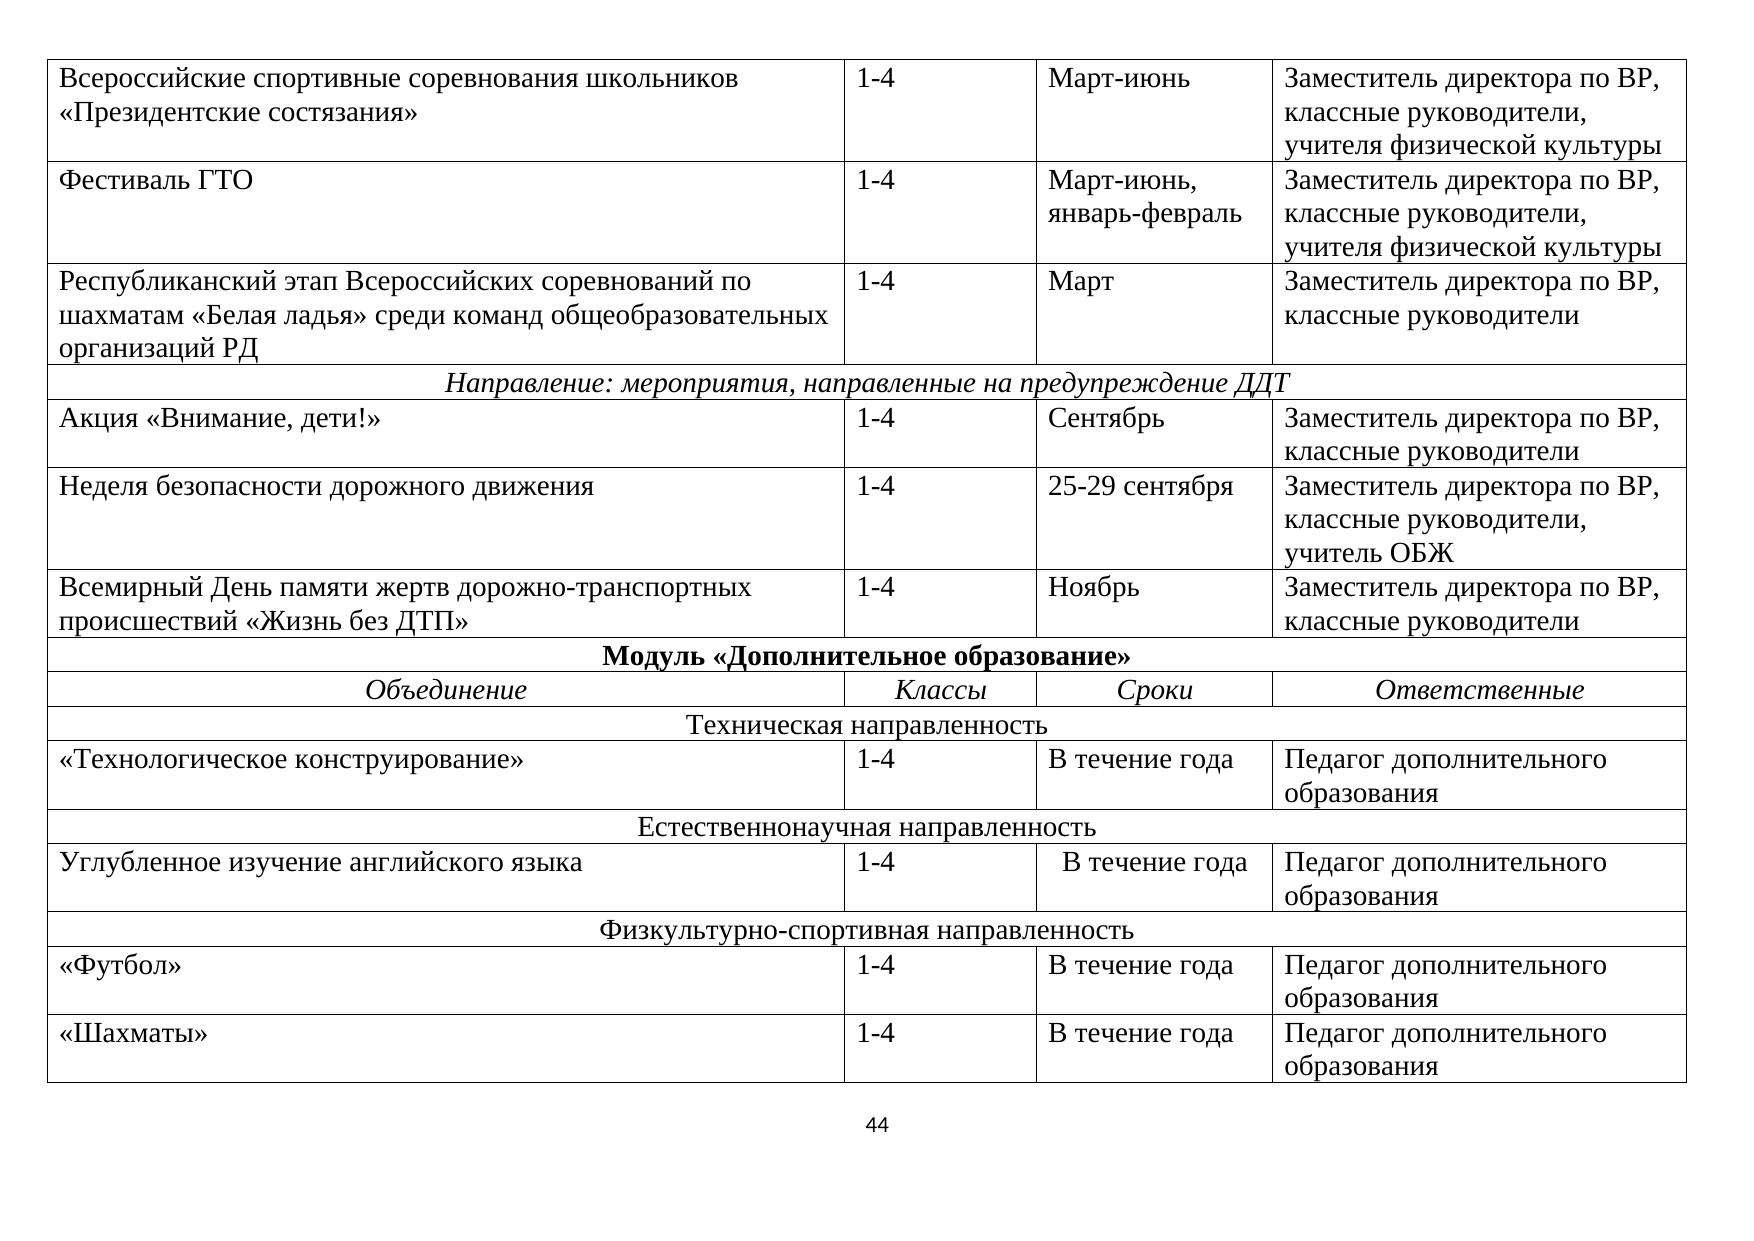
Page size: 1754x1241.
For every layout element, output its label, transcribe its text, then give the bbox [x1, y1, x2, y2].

table_cell «Технологическое конструирование» [48, 741, 844, 808]
table_cell Март [1037, 264, 1272, 364]
table_cell Заместитель директора по ВР, классные руководители, учитель ОБЖ [1273, 468, 1686, 568]
table_cell В течение года [1037, 1015, 1272, 1082]
table_cell Ноябрь [1037, 570, 1272, 637]
table_cell Заместитель директора по ВР, классные руководители [1273, 264, 1686, 364]
table_cell Техническая направленность [48, 707, 1686, 740]
table_cell Март-июнь [1037, 60, 1272, 161]
table_cell Сентябрь [1037, 400, 1272, 467]
table_cell Республиканский этап Всероссийских соревнований по шахматам «Белая ладья» среди команд общеобразовательных организаций РД [48, 264, 844, 364]
table_cell 1-4 [845, 264, 1036, 364]
table_cell Акция «Внимание, дети!» [48, 400, 844, 467]
table_cell Педагог дополнительного образования [1273, 741, 1686, 808]
table_cell Объединение [48, 672, 844, 706]
table_cell Заместитель директора по ВР, классные руководители, учителя физической культуры [1273, 60, 1686, 161]
table_cell В течение года [1037, 741, 1272, 808]
table_cell Всероссийские спортивные соревнования школьников «Президентские состязания» [48, 60, 844, 161]
table_cell Классы [845, 672, 1036, 706]
table_cell 1-4 [845, 947, 1036, 1014]
table_cell Естественнонаучная направленность [48, 810, 1686, 843]
table_cell 1-4 [845, 60, 1036, 161]
table_cell Заместитель директора по ВР, классные руководители, учителя физической культуры [1273, 162, 1686, 262]
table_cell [1273, 1015, 1686, 1082]
table_cell 1-4 [845, 570, 1036, 637]
table_cell «Футбол» [48, 947, 844, 1014]
table_cell Неделя безопасности дорожного движения [48, 468, 844, 568]
table_cell Педагог дополнительного образования [1273, 947, 1686, 1014]
table_cell 1-4 [845, 741, 1036, 808]
table_cell В течение года [1037, 844, 1272, 911]
table_cell Модуль «Дополнительное образование» [48, 638, 1686, 671]
table_cell Физкультурно-спортивная направленность [48, 912, 1686, 946]
table_cell Фестиваль ГТО [48, 162, 844, 262]
table_cell Заместитель директора по ВР, классные руководители [1273, 570, 1686, 637]
table_cell 1-4 [845, 162, 1036, 262]
table_cell 1-4 [845, 1015, 1036, 1082]
table_cell Направление: мероприятия, направленные на предупреждение ДДТ [48, 365, 1686, 399]
table_cell 1-4 [845, 400, 1036, 467]
table_cell Март-июнь, январь-февраль [1037, 162, 1272, 262]
table_cell 1-4 [845, 468, 1036, 568]
table_cell Всемирный День памяти жертв дорожно-транспортных происшествий «Жизнь без ДТП» [48, 570, 844, 637]
table_cell В течение года [1037, 947, 1272, 1014]
table_cell «Шахматы» [48, 1015, 844, 1082]
table_cell 25-29 сентября [1037, 468, 1272, 568]
table_cell Педагог дополнительного образования [1273, 844, 1686, 911]
table_cell Сроки [1037, 672, 1272, 706]
table_cell Ответственные [1273, 672, 1686, 706]
table_cell Углубленное изучение английского языка [48, 844, 844, 911]
table_cell 1-4 [845, 844, 1036, 911]
table_cell Заместитель директора по ВР, классные руководители [1273, 400, 1686, 467]
